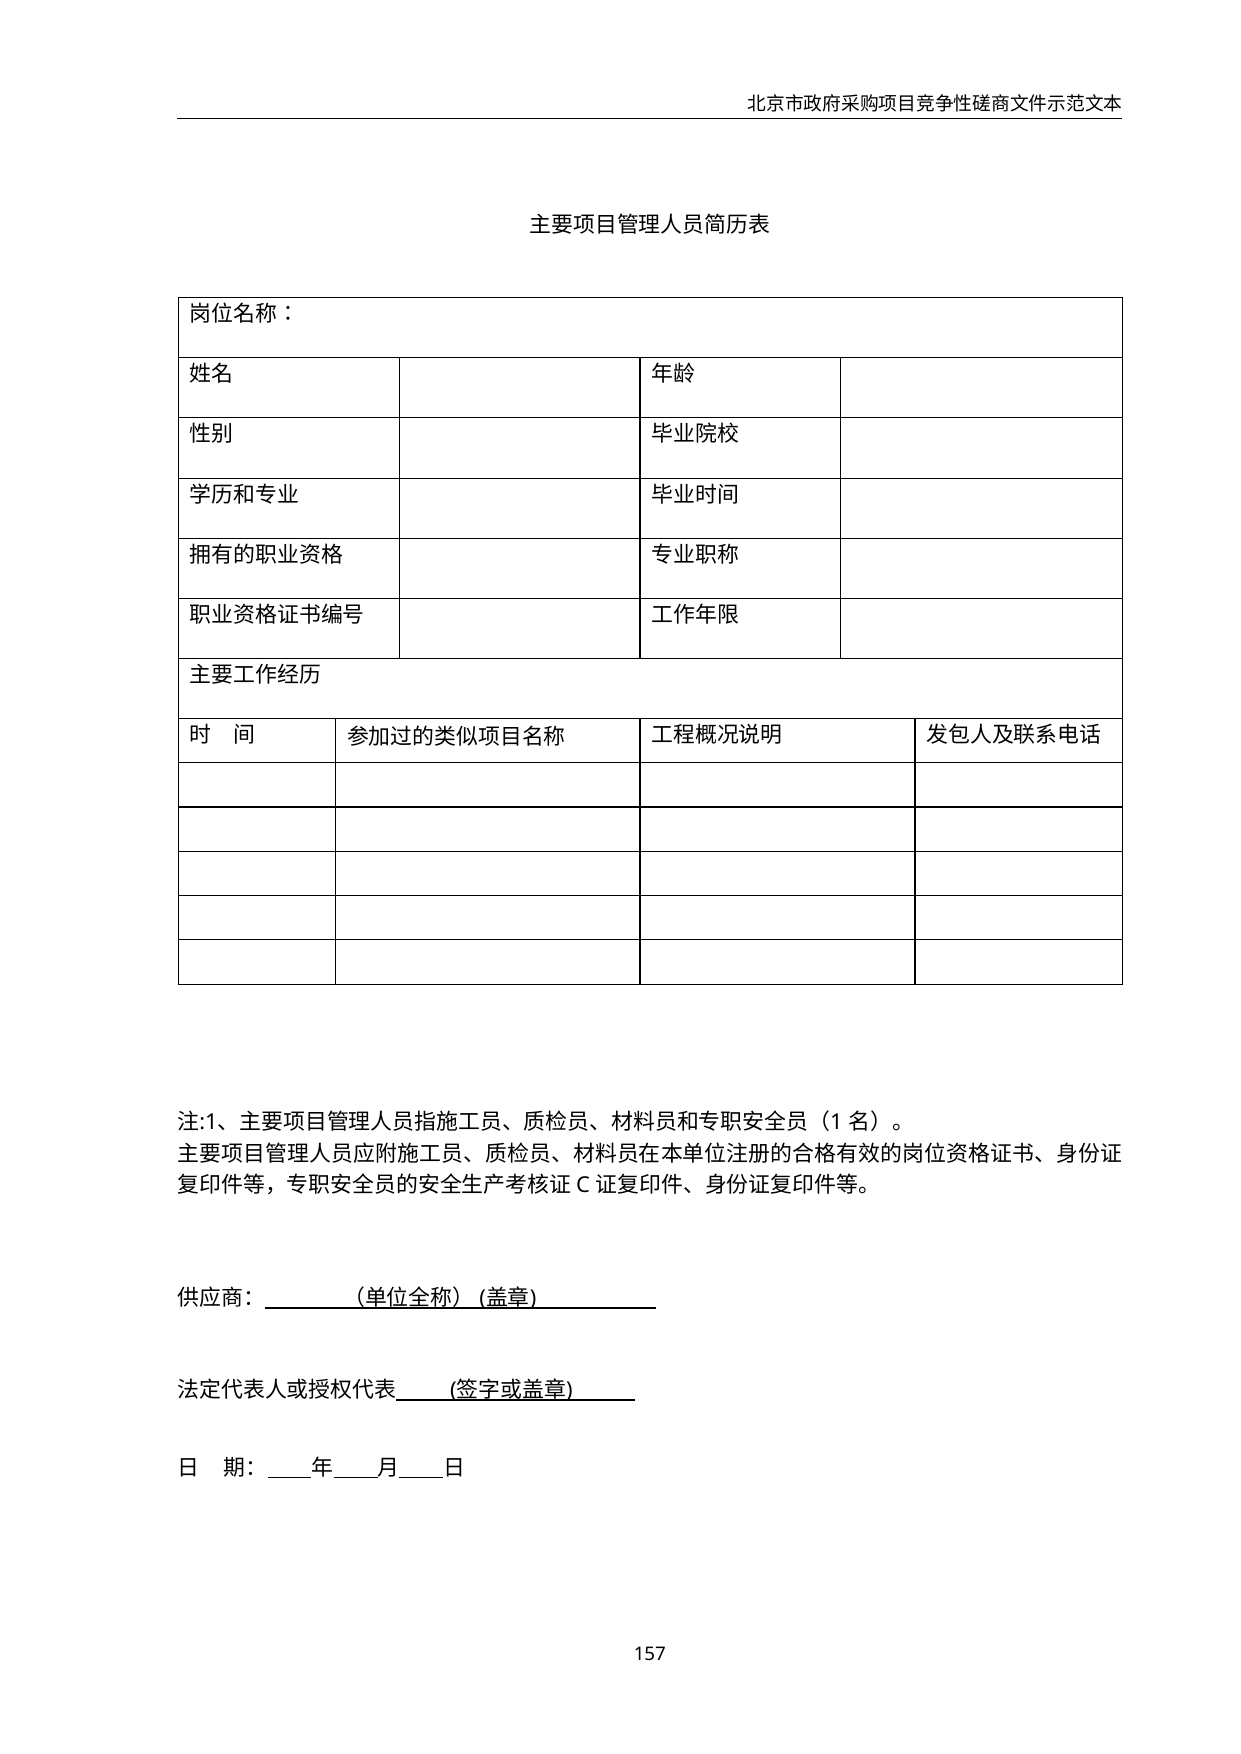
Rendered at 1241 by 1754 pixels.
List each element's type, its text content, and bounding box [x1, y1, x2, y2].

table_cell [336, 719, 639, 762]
table_cell [400, 539, 639, 598]
table_cell 学历和专业 [179, 479, 399, 537]
table_cell 毕业院校 [641, 418, 840, 477]
text 日 期： 年 月 日 [177, 1449, 1122, 1481]
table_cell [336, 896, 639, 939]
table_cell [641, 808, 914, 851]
table_cell [400, 479, 639, 537]
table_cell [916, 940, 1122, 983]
table_cell [841, 599, 1122, 658]
text 法定代表人或授权代表 (签字或盖章) [177, 1372, 1122, 1404]
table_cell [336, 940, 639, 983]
table_cell 工作年限 [641, 599, 840, 658]
text 注:1、主要项目管理人员指施工员、质检员、材料员和专职安全员（1 名）。 [177, 1104, 1122, 1136]
table_cell 专业职称 [641, 539, 840, 598]
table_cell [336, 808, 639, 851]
table_cell [841, 418, 1122, 477]
text 主要项目管理人员简历表 [177, 207, 1122, 239]
table_cell 时 间 [179, 719, 335, 762]
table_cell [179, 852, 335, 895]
table_cell [841, 358, 1122, 417]
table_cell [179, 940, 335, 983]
table_cell [841, 539, 1122, 598]
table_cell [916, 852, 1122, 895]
table_cell [400, 418, 639, 477]
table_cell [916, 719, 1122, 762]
table_cell 性别 [179, 418, 399, 477]
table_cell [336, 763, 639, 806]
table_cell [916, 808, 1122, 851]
table_cell 职业资格证书编号 [179, 599, 399, 658]
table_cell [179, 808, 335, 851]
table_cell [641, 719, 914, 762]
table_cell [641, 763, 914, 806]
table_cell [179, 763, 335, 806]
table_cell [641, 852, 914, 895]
table_cell [400, 358, 639, 417]
table_cell 主要工作经历 [179, 659, 1122, 718]
table_header 岗位名称： [179, 298, 1122, 357]
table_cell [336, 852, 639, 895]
table_cell 姓名 [179, 358, 399, 417]
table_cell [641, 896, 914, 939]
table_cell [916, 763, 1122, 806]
text 供应商： （单位全称） (盖章) [177, 1280, 1122, 1312]
table_cell [841, 479, 1122, 537]
table_cell 年龄 [641, 358, 840, 417]
table_cell 拥有的职业资格 [179, 539, 399, 598]
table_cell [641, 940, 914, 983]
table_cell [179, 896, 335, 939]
text 主要项目管理人员应附施工员、质检员、材料员在本单位注册的合格有效的岗位资格证书、身份证复印件等，专职安全员的安全生产考核证 C 证复印件、身份证复印件等。 [177, 1136, 1122, 1199]
table_cell [400, 599, 639, 658]
table_cell 毕业时间 [641, 479, 840, 537]
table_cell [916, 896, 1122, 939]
